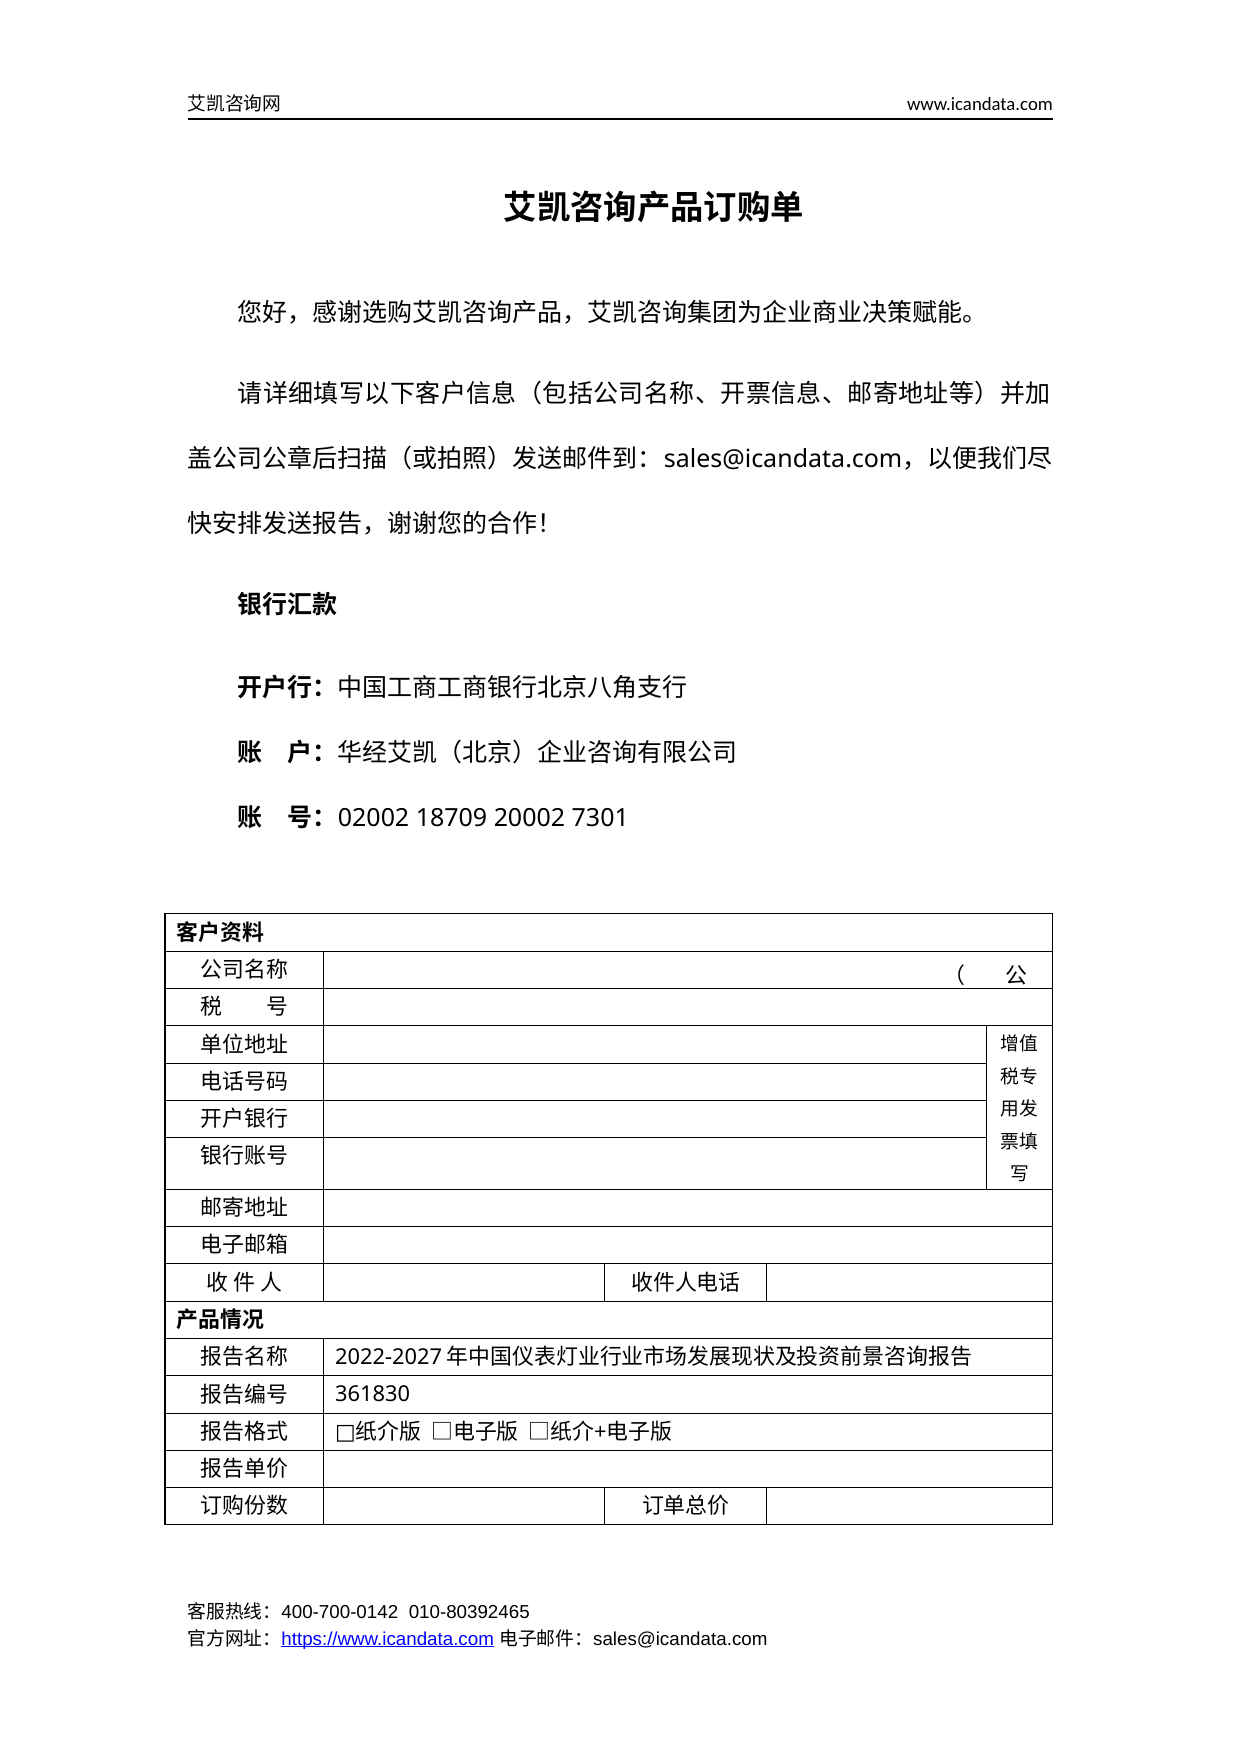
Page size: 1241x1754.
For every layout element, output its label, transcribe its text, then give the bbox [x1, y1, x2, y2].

table_cell [324, 1227, 1052, 1263]
table_cell 报告格式 [166, 1414, 323, 1450]
table_cell 开户银行 [166, 1101, 323, 1137]
table_cell [767, 1488, 1052, 1524]
table_cell 订单总价 [605, 1488, 766, 1524]
table_cell [324, 1451, 1052, 1487]
text 您好，感谢选购艾凯咨询产品，艾凯咨询集团为企业商业决策赋能。 [187, 278, 1053, 343]
table_cell 报告名称 [166, 1339, 323, 1375]
table_cell [324, 1190, 1052, 1226]
table_cell 单位地址 [166, 1026, 323, 1062]
table_cell 报告单价 [166, 1451, 323, 1487]
table_cell 增值税专用发票填写 [987, 1026, 1052, 1189]
table_cell 银行账号 [166, 1138, 323, 1189]
table_cell 收 件 人 [166, 1264, 323, 1301]
table_cell [767, 1264, 1052, 1301]
table_cell [324, 1026, 986, 1062]
table_cell 报告编号 [166, 1376, 323, 1412]
table_cell 税 号 [166, 989, 323, 1025]
text 请详细填写以下客户信息（包括公司名称、开票信息、邮寄地址等）并加盖公司公章后扫描（或拍照）发送邮件到：sales@icandata.com，以便我们尽快安排发送报告，谢谢您的合作！ [187, 359, 1053, 554]
table_cell 电话号码 [166, 1064, 323, 1100]
table_cell [324, 1138, 986, 1189]
table_cell [324, 1264, 604, 1301]
table_cell 公司名称 [166, 952, 323, 988]
table_cell [324, 1101, 986, 1137]
text 账 号：02002 18709 20002 7301 [187, 783, 1053, 848]
table_cell [324, 1488, 604, 1524]
text 账 户：华经艾凯（北京）企业咨询有限公司 [187, 718, 1053, 783]
table_cell 订购份数 [166, 1488, 323, 1524]
table_cell 邮寄地址 [166, 1190, 323, 1226]
table_cell 电子邮箱 [166, 1227, 323, 1263]
text 开户行：中国工商工商银行北京八角支行 [187, 653, 1053, 718]
table_cell 361830 [324, 1376, 1052, 1412]
table_cell 收件人电话 [605, 1264, 766, 1301]
table_cell □纸介版 □电子版 □纸介+电子版 [324, 1414, 1052, 1450]
table_cell [324, 952, 1052, 988]
table_cell [324, 989, 1052, 1025]
text 艾凯咨询产品订购单 [187, 172, 1053, 237]
text 银行汇款 [187, 570, 1053, 635]
table_header 客户资料 [166, 914, 1052, 951]
table_cell 产品情况 [166, 1302, 1052, 1338]
table_cell 2022-2027年中国仪表灯业行业市场发展现状及投资前景咨询报告 [324, 1339, 1052, 1375]
table_cell [324, 1064, 986, 1100]
